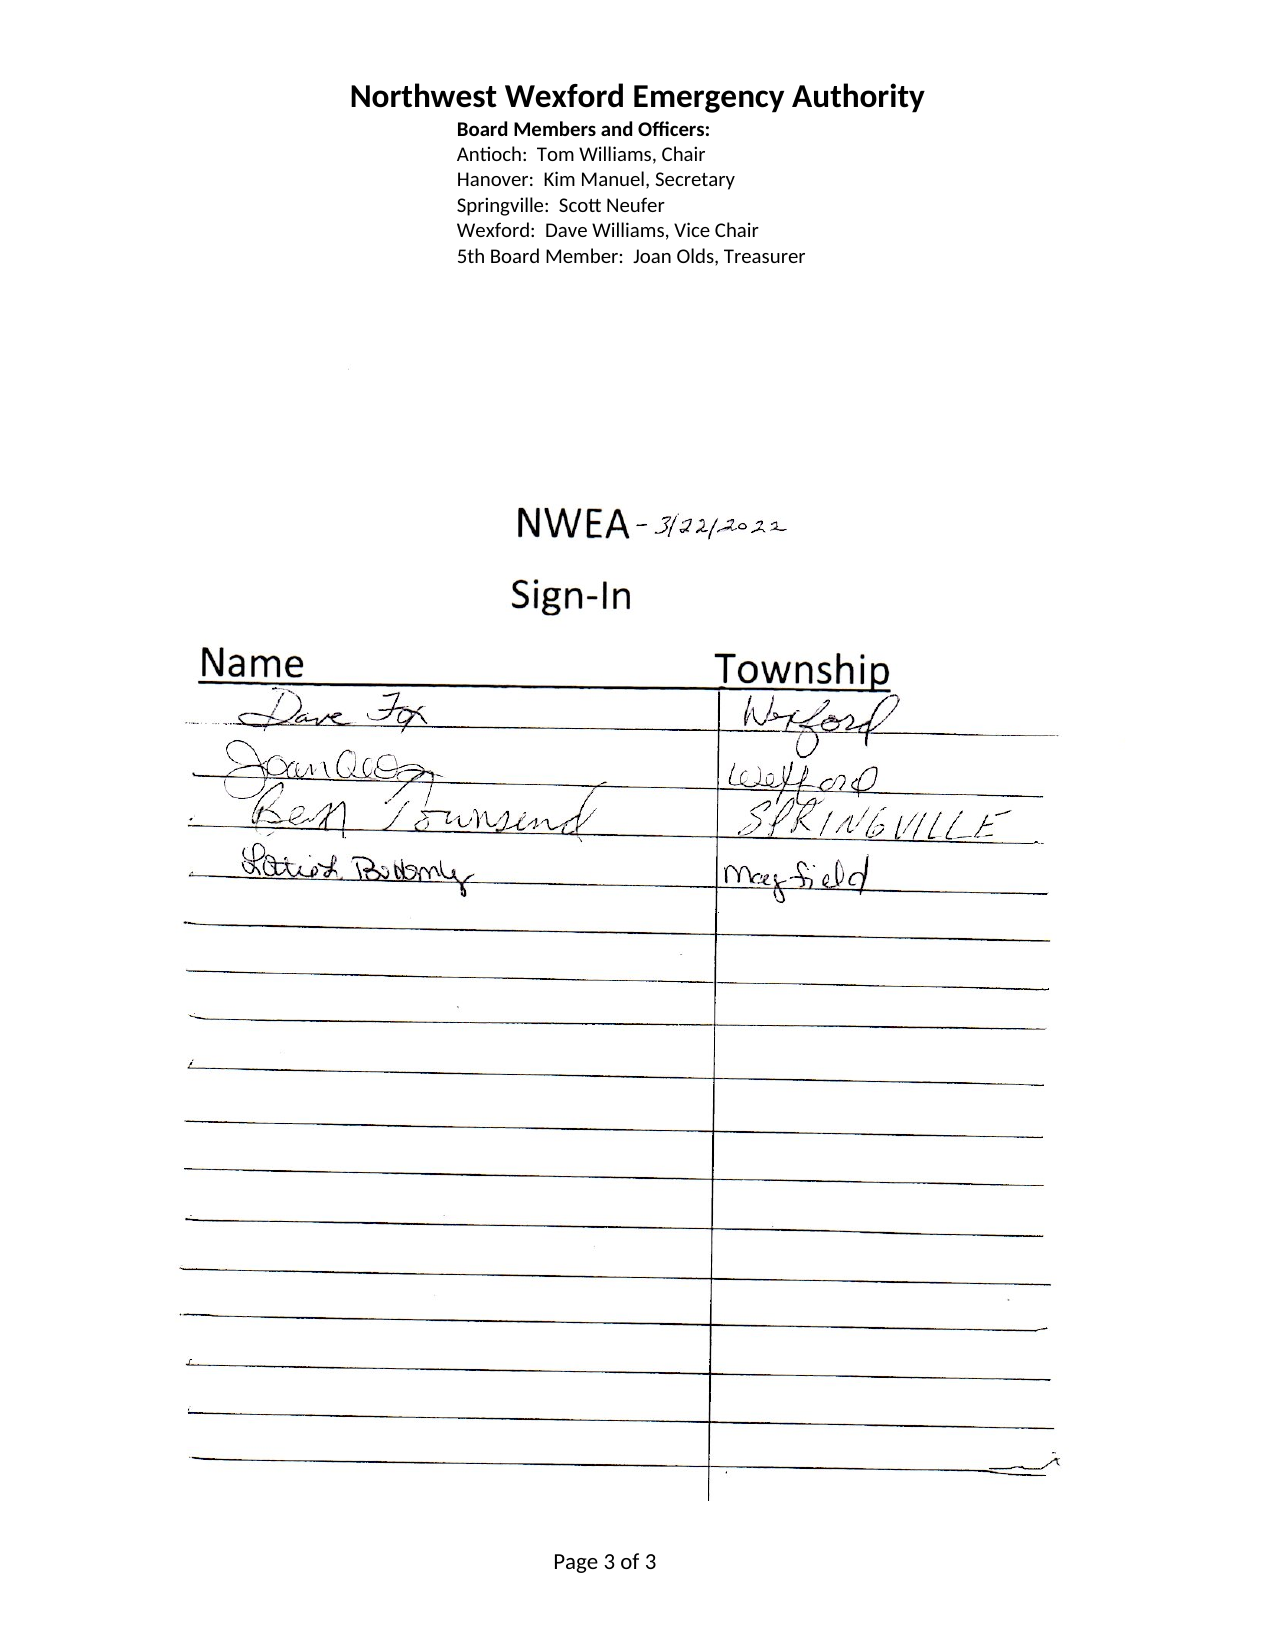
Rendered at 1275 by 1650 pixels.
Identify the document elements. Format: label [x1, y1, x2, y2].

picture [150, 308, 1125, 1501]
